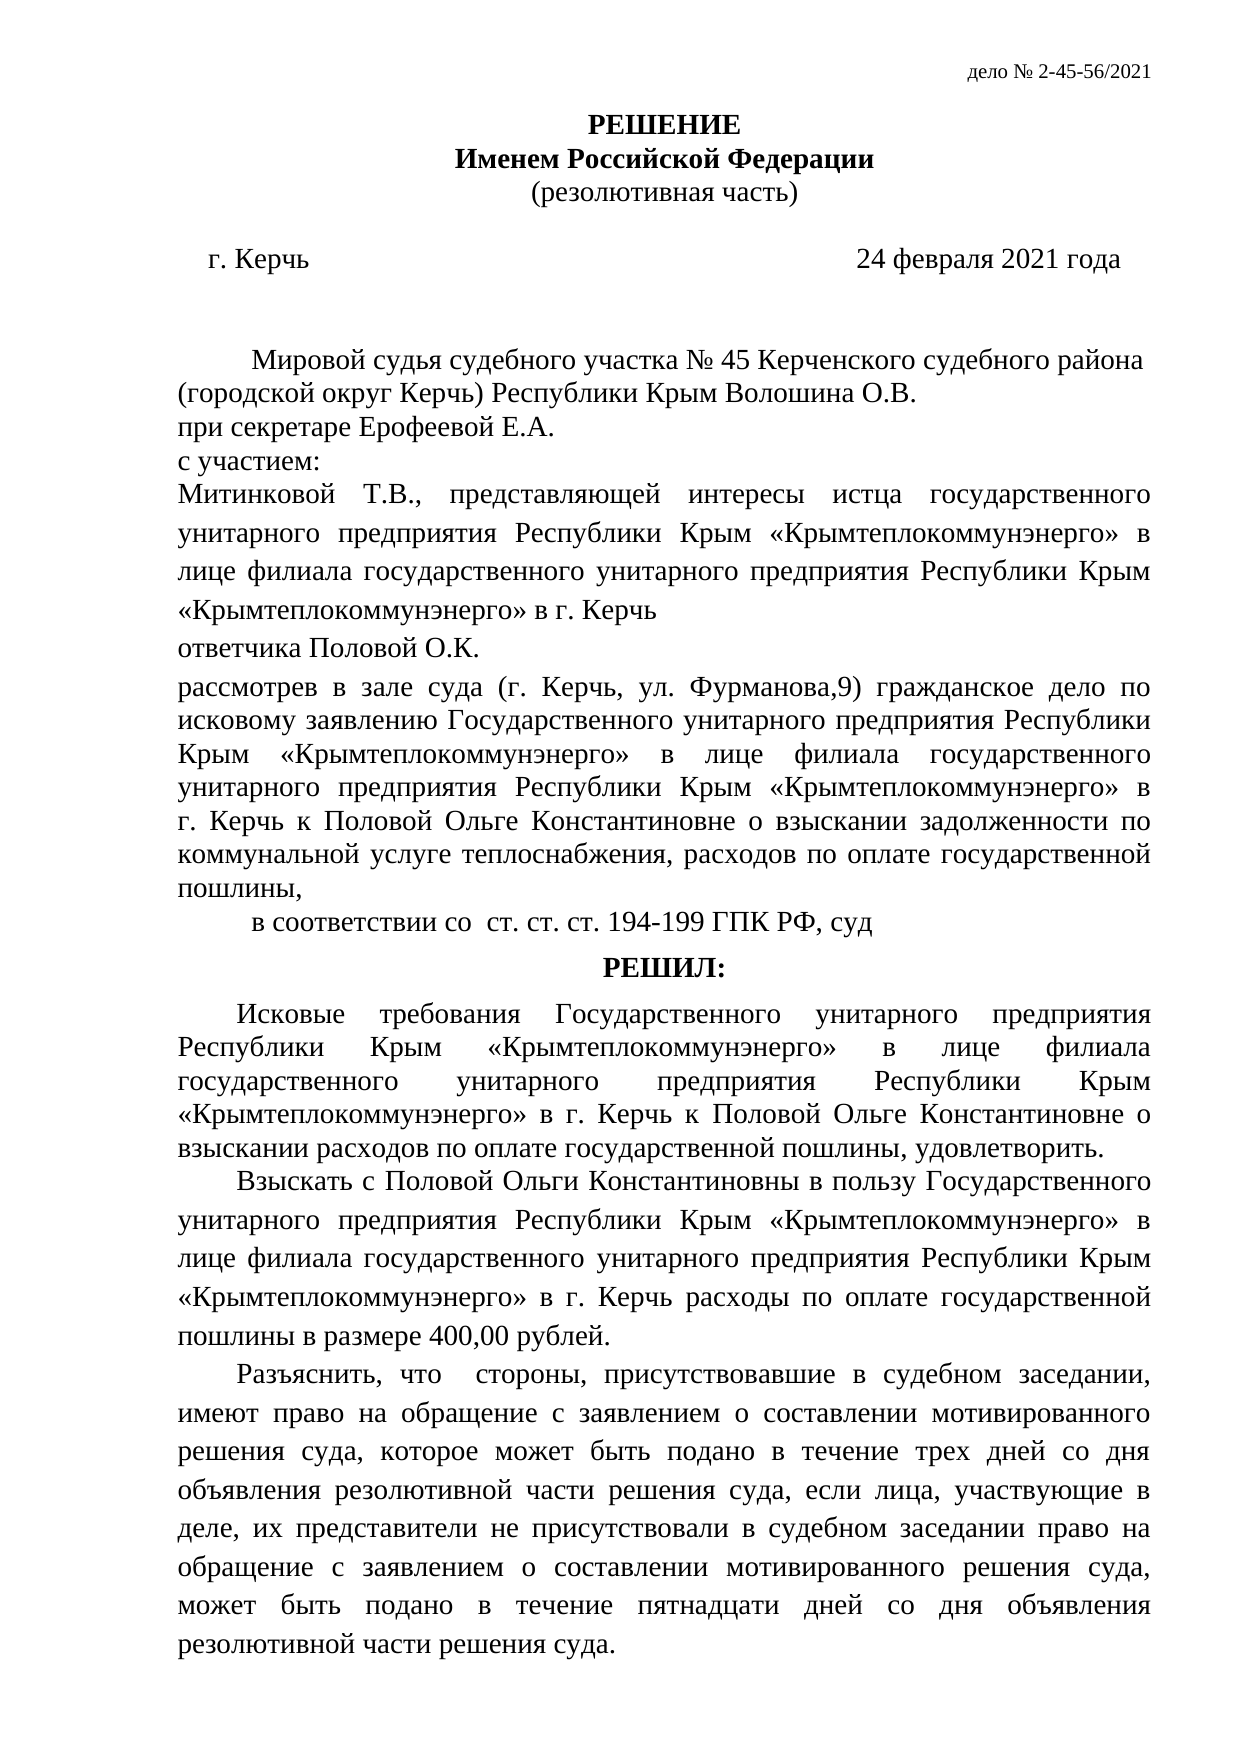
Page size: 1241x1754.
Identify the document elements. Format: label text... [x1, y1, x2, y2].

text РЕШИЛ: [177, 950, 1152, 983]
text РЕШЕНИЕ [177, 107, 1152, 141]
text рассмотрев в зале суда (г. Керчь, ул. Фурманова,9) гражданское дело по исковому заявлению Государственного унитарного предприятия Республики Крым «Крымтеплокоммунэнерго» в лице филиала государственного унитарного предприятия Республики Крым «Крымтеплокоммунэнерго» в г. Керчь к Половой Ольге Константиновне о взыскании задолженности по коммунальной услуге теплоснабжения, расходов по оплате государственной пошлины, [177, 669, 1152, 904]
text с участием: [177, 443, 1152, 476]
text Митинковой Т.В., представляющей интересы истца государственного унитарного предприятия Республики Крым «Крымтеплокоммунэнерго» в лице филиала государственного унитарного предприятия Республики Крым «Крымтеплокоммунэнерго» в г. Керчь [177, 476, 1152, 625]
text Мировой судья судебного участка № 45 Керченского судебного района [251, 342, 1152, 376]
text г. Керчь 24 февраля 2021 года [177, 241, 1152, 275]
text Разъяснить, что стороны, присутствовавшие в судебном заседании, имеют право на обращение с заявлением о составлении мотивированного решения суда, которое может быть подано в течение трех дней со дня объявления резолютивной части решения суда, если лица, участвующие в деле, их представители не присутствовали в судебном заседании право на обращение с заявлением о составлении мотивированного решения суда, может быть подано в течение пятнадцати дней со дня объявления резолютивной части решения суда. [177, 1356, 1152, 1659]
text в соответствии со ст. ст. ст. 194-199 ГПК РФ, суд [177, 904, 1152, 937]
text (резолютивная часть) [177, 174, 1152, 208]
text ответчика Половой О.К. [177, 630, 1152, 664]
text при секретаре Ерофеевой Е.А. [177, 409, 1152, 443]
text Исковые требования Государственного унитарного предприятия Республики Крым «Крымтеплокоммунэнерго» в лице филиала государственного унитарного предприятия Республики Крым «Крымтеплокоммунэнерго» в г. Керчь к Половой Ольге Константиновне о взыскании расходов по оплате государственной пошлины, удовлетворить. [177, 996, 1152, 1163]
text Взыскать с Половой Ольги Константиновны в пользу Государственного унитарного предприятия Республики Крым «Крымтеплокоммунэнерго» в лице филиала государственного унитарного предприятия Республики Крым «Крымтеплокоммунэнерго» в г. Керчь расходы по оплате государственной пошлины в размере 400,00 рублей. [177, 1163, 1152, 1351]
text дело № 2-45-56/2021 [177, 59, 1152, 83]
text (городской округ Керчь) Республики Крым Волошина О.В. [177, 376, 1152, 409]
text Именем Российской Федерации [177, 141, 1152, 174]
